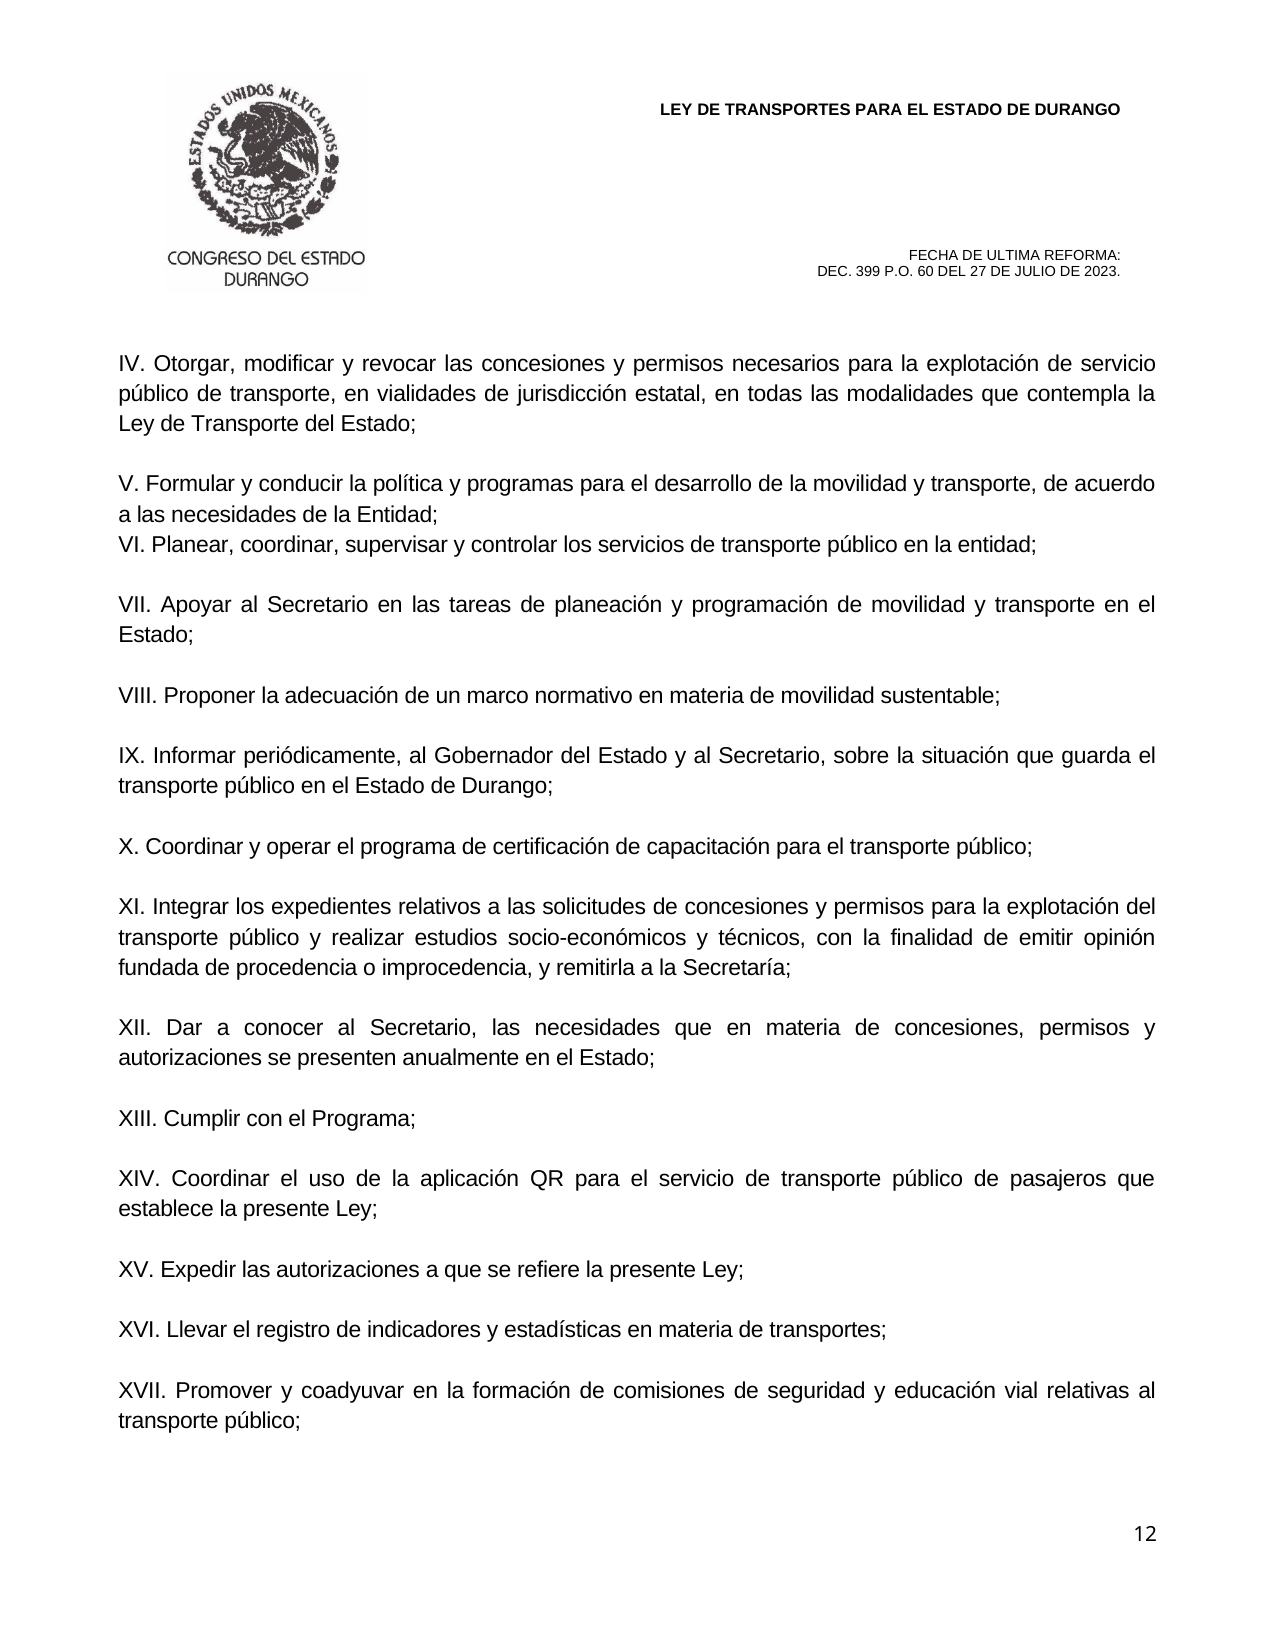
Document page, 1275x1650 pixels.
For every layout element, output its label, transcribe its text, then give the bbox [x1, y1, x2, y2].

text XII. Dar a conocer al Secretario, las necesidades que en materia de concesiones, permisos y autorizaciones se presenten anualmente en el Estado; [118, 1014, 1157, 1071]
text IV. Otorgar, modificar y revocar las concesiones y permisos necesarios para la explotación de servicio público de transporte, en vialidades de jurisdicción estatal, en todas las modalidades que contempla la Ley de Transporte del Estado; [118, 349, 1157, 436]
text XIII. Cumplir con el Programa; [118, 1105, 1157, 1131]
text VIII. Proponer la adecuación de un marco normativo en materia de movilidad sustentable; [118, 682, 1157, 708]
picture [163, 73, 367, 293]
text XV. Expedir las autorizaciones a que se refiere la presente Ley; [118, 1256, 1157, 1282]
text X. Coordinar y operar el programa de certificación de capacitación para el transporte público; [118, 833, 1157, 859]
text XVII. Promover y coadyuvar en la formación de comisiones de seguridad y educación vial relativas al transporte público; [118, 1377, 1157, 1433]
text XI. Integrar los expedientes relativos a las solicitudes de concesiones y permisos para la explotación del transporte público y realizar estudios socio-económicos y técnicos, con la finalidad de emitir opinión fundada de procedencia o improcedencia, y remitirla a la Secretaría; [118, 893, 1157, 980]
text VII. Apoyar al Secretario en las tareas de planeación y programación de movilidad y transporte en el Estado; [118, 591, 1157, 648]
text V. Formular y conducir la política y programas para el desarrollo de la movilidad y transporte, de acuerdo a las necesidades de la Entidad; [118, 470, 1157, 527]
text VI. Planear, coordinar, supervisar y controlar los servicios de transporte público en la entidad; [118, 531, 1157, 557]
text XIV. Coordinar el uso de la aplicación QR para el servicio de transporte público de pasajeros que establece la presente Ley; [118, 1165, 1157, 1222]
text IX. Informar periódicamente, al Gobernador del Estado y al Secretario, sobre la situación que guarda el transporte público en el Estado de Durango; [118, 742, 1157, 799]
text XVI. Llevar el registro de indicadores y estadísticas en materia de transportes; [118, 1316, 1157, 1343]
